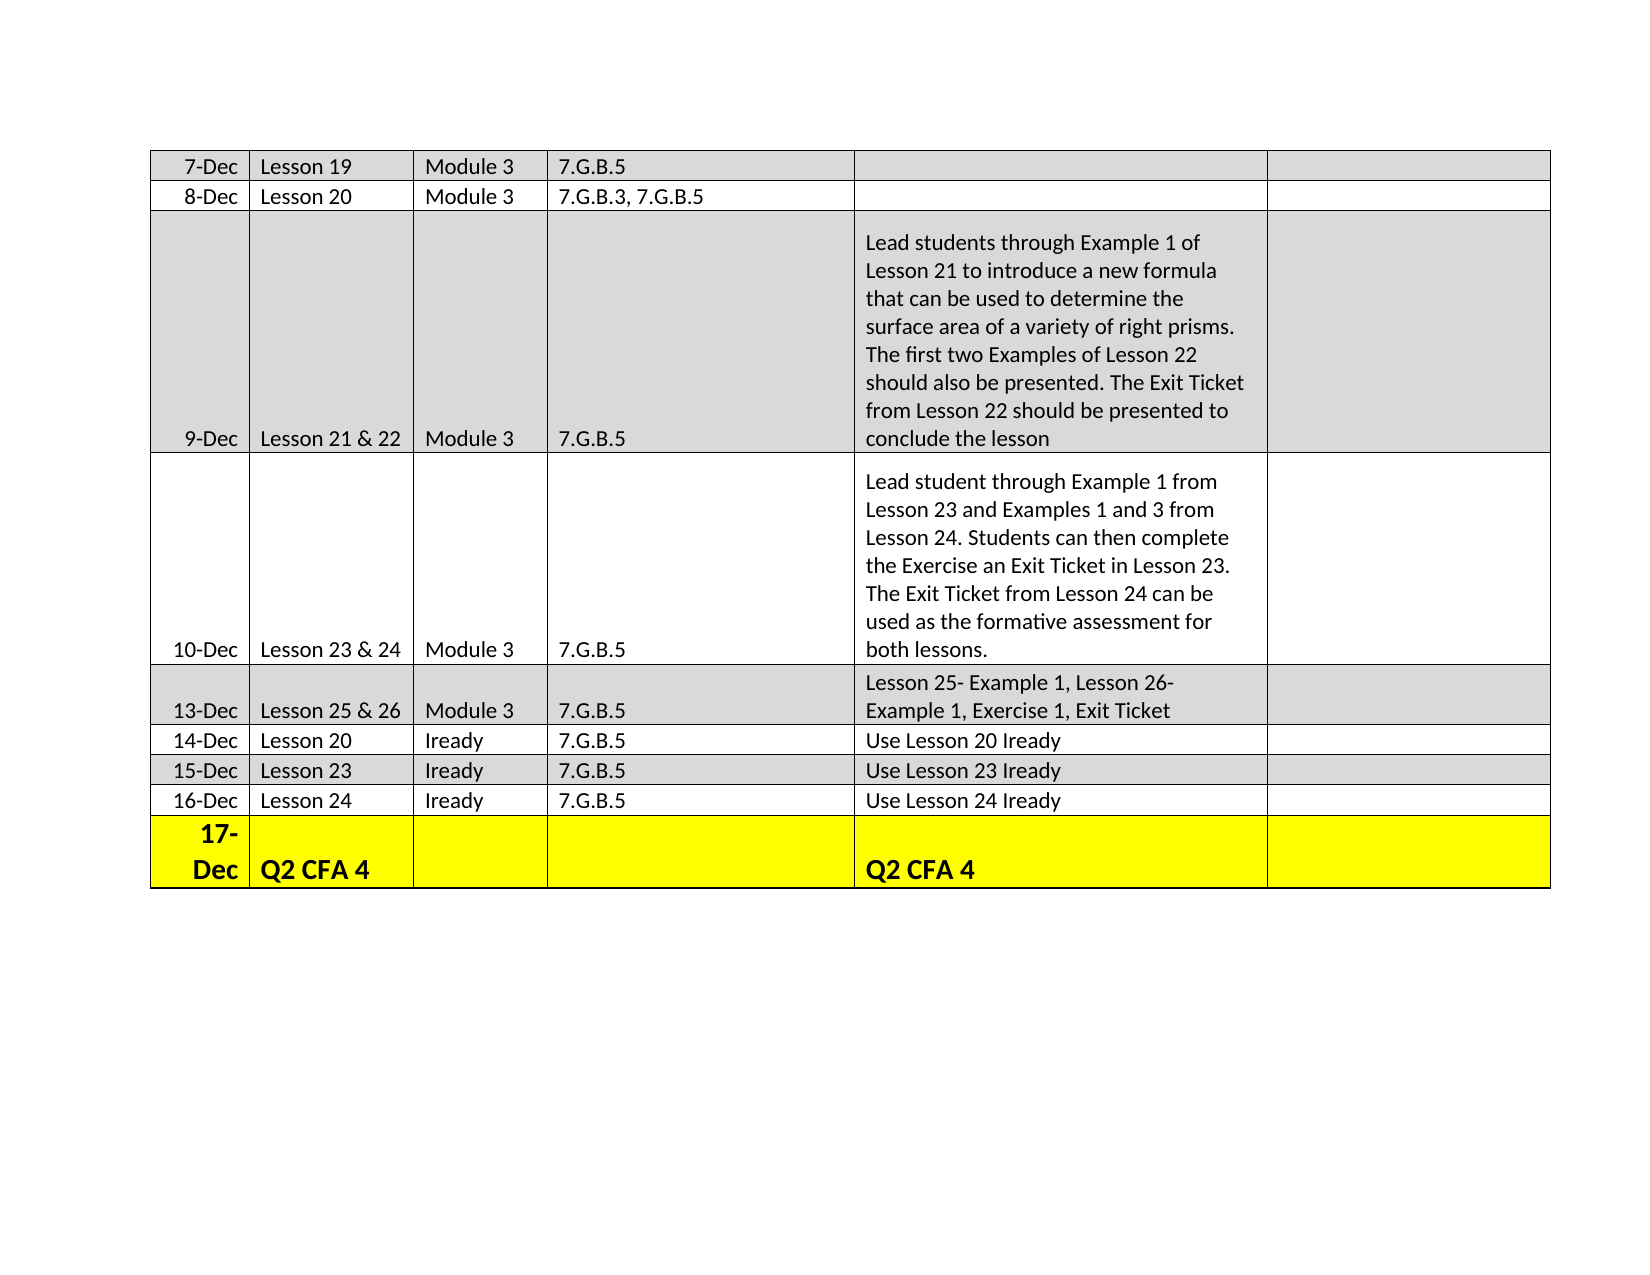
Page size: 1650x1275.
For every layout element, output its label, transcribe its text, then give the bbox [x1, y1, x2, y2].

table_cell Lesson 23 & 24 [250, 453, 413, 663]
table_cell Module 3 [414, 151, 547, 180]
table_cell [1268, 151, 1550, 180]
table_cell 10-Dec [151, 453, 249, 663]
table_cell 7.G.B.5 [548, 211, 854, 452]
table_cell 7.G.B.5 [548, 151, 854, 180]
table_cell Use Lesson 20 Iready [855, 725, 1267, 754]
table_cell 7.G.B.5 [548, 755, 854, 784]
table_cell 16-Dec [151, 785, 249, 814]
table_cell [855, 151, 1267, 180]
table_cell [855, 181, 1267, 210]
table_cell Lesson 25 & 26 [250, 665, 413, 724]
table_cell Lesson 21 & 22 [250, 211, 413, 452]
table_cell Module 3 [414, 453, 547, 663]
table_cell Lesson 20 [250, 725, 413, 754]
table_cell Lesson 20 [250, 181, 413, 210]
table_cell [1268, 665, 1550, 724]
table_cell 8-Dec [151, 181, 249, 210]
table_cell Iready [414, 725, 547, 754]
table_cell Use Lesson 23 Iready [855, 755, 1267, 784]
table_cell [1268, 725, 1550, 754]
table_cell [1268, 453, 1550, 663]
table_cell Lead student through Example 1 from Lesson 23 and Examples 1 and 3 from Lesson 24. Students can then complete the Exercise an Exit Ticket in Lesson 23. The Exit Ticket from Lesson 24 can be used as the formative assessment for both lessons. [855, 453, 1267, 663]
table_cell 15-Dec [151, 755, 249, 784]
table_cell 13-Dec [151, 665, 249, 724]
table_cell [1268, 755, 1550, 784]
table_cell 7.G.B.5 [548, 725, 854, 754]
table_cell [548, 816, 854, 887]
table_cell Iready [414, 785, 547, 814]
table_cell 7.G.B.5 [548, 785, 854, 814]
table_cell [1268, 211, 1550, 452]
table_cell Lesson 23 [250, 755, 413, 784]
table_cell 7.G.B.5 [548, 665, 854, 724]
table_cell Q2 CFA 4 [855, 816, 1267, 887]
table_cell Lesson 25- Example 1, Lesson 26- Example 1, Exercise 1, Exit Ticket [855, 665, 1267, 724]
table_cell [1268, 816, 1550, 887]
table_cell 7.G.B.3, 7.G.B.5 [548, 181, 854, 210]
table_cell Lesson 24 [250, 785, 413, 814]
table_cell 14-Dec [151, 725, 249, 754]
table_cell 7-Dec [151, 151, 249, 180]
table_cell 7.G.B.5 [548, 453, 854, 663]
table_cell Lead students through Example 1 of Lesson 21 to introduce a new formula that can be used to determine the surface area of a variety of right prisms. The first two Examples of Lesson 22 should also be presented. The Exit Ticket from Lesson 22 should be presented to conclude the lesson [855, 211, 1267, 452]
table_cell Module 3 [414, 665, 547, 724]
table_cell Lesson 19 [250, 151, 413, 180]
table_cell Q2 CFA 4 [250, 816, 413, 887]
table_cell Iready [414, 755, 547, 784]
table_cell Module 3 [414, 181, 547, 210]
table_cell Module 3 [414, 211, 547, 452]
table_cell [1268, 785, 1550, 814]
table_cell Use Lesson 24 Iready [855, 785, 1267, 814]
table_cell [414, 816, 547, 887]
table_cell [1268, 181, 1550, 210]
table_cell 9-Dec [151, 211, 249, 452]
table_cell 17-Dec [151, 816, 249, 887]
